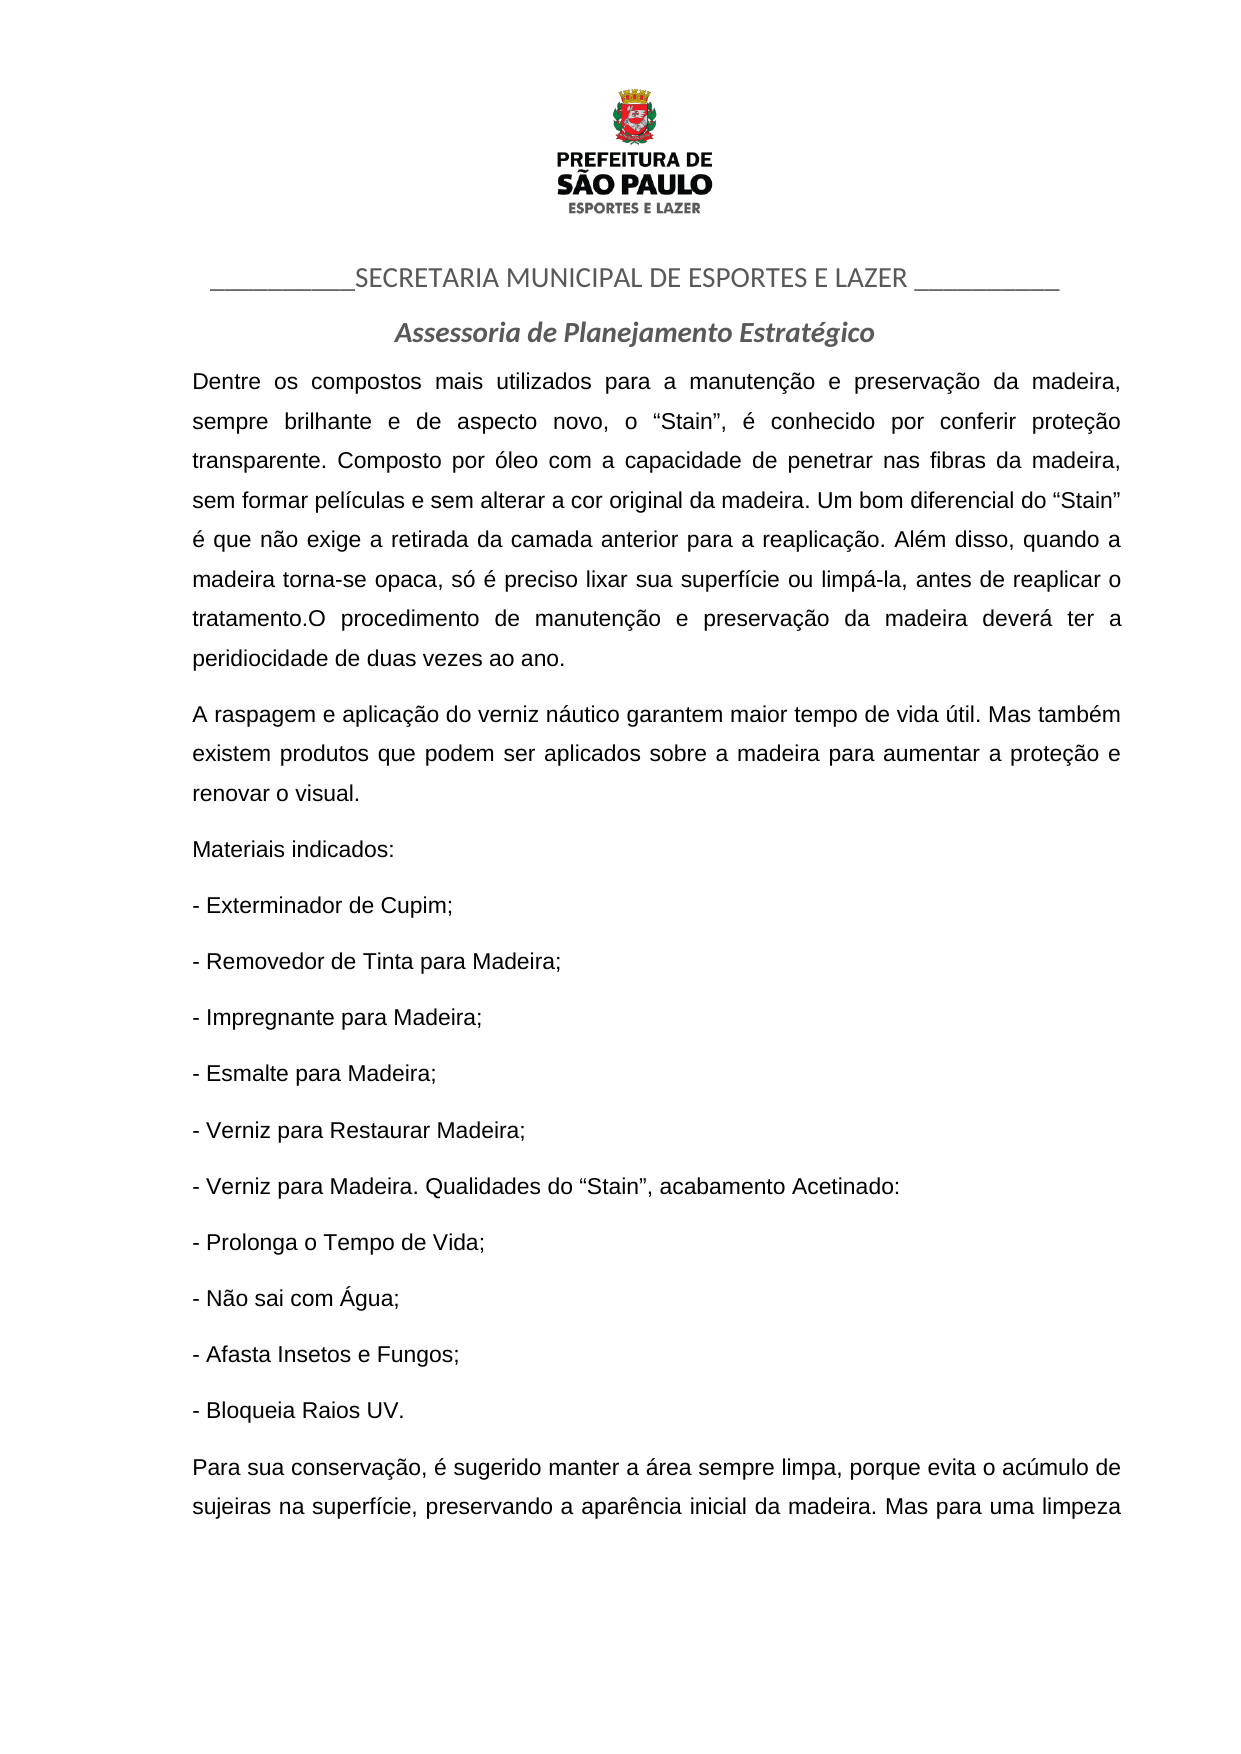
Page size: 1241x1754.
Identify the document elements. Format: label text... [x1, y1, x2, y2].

text A raspagem e aplicação do verniz náutico garantem maior tempo de vida útil. Mas também existem produtos que podem ser aplicados sobre a madeira para aumentar a proteção e renovar o visual. [146, 701, 1122, 806]
text - Bloqueia Raios UV. [146, 1397, 1122, 1424]
text - Prolonga o Tempo de Vida; [146, 1229, 1122, 1255]
text - Impregnante para Madeira; [146, 1004, 1122, 1031]
text - Esmalte para Madeira; [146, 1060, 1122, 1087]
text Dentre os compostos mais utilizados para a manutenção e preservação da madeira, sempre brilhante e de aspecto novo, o “Stain”, é conhecido por conferir proteção transparente. Composto por óleo com a capacidade de penetrar nas fibras da madeira, sem formar películas e sem alterar a cor original da madeira. Um bom diferencial do “Stain” é que não exige a retirada da camada anterior para a reaplicação. Além disso, quando a madeira torna-se opaca, só é preciso lixar sua superfície ou limpá-la, antes de reaplicar o tratamento.O procedimento de manutenção e preservação da madeira deverá ter a peridiocidade de duas vezes ao ano. [146, 368, 1122, 671]
text - Afasta Insetos e Fungos; [146, 1341, 1122, 1367]
picture [522, 66, 747, 236]
text - Verniz para Madeira. Qualidades do “Stain”, acabamento Acetinado: [146, 1173, 1122, 1199]
text Materiais indicados: [146, 836, 1122, 862]
text - Verniz para Restaurar Madeira; [146, 1117, 1122, 1143]
text - Removedor de Tinta para Madeira; [146, 948, 1122, 974]
text - Exterminador de Cupim; [146, 892, 1122, 918]
text - Não sai com Água; [146, 1285, 1122, 1311]
